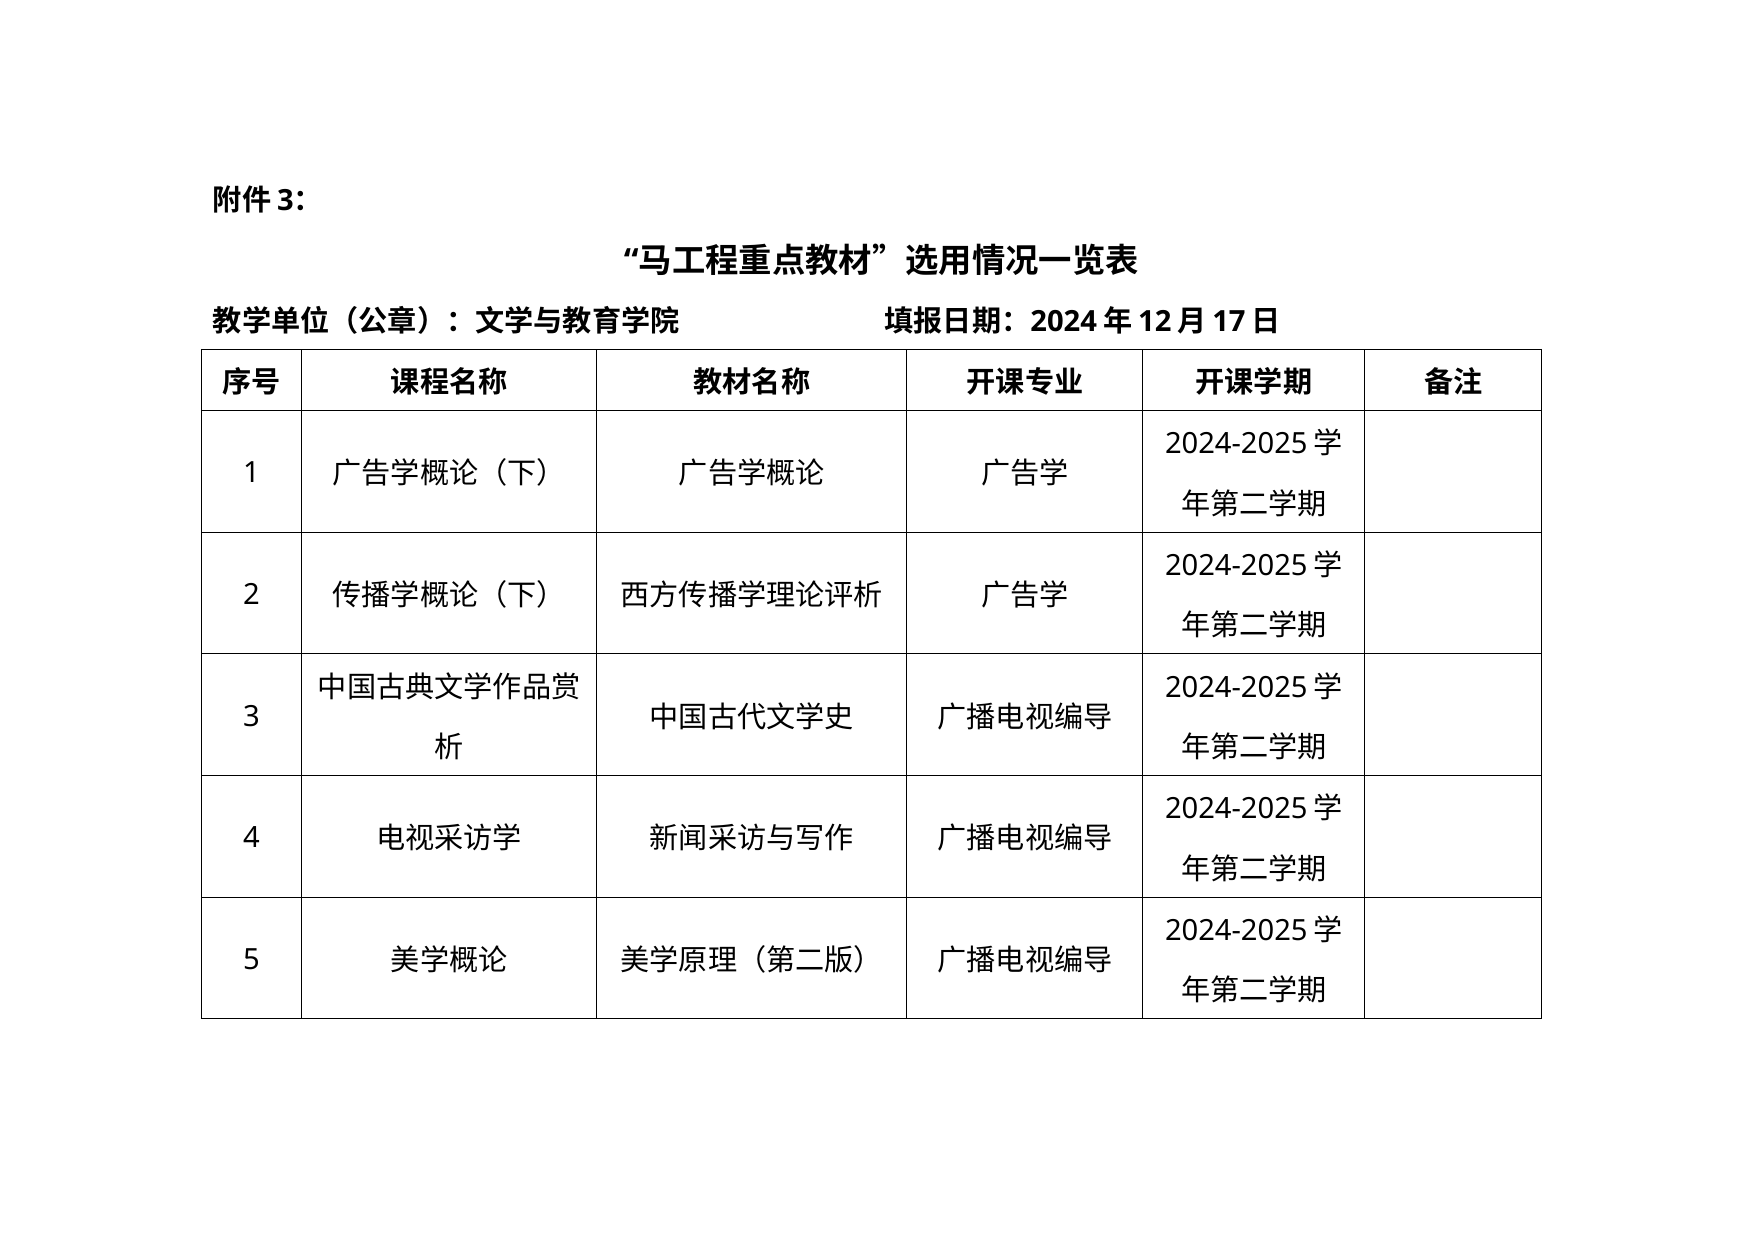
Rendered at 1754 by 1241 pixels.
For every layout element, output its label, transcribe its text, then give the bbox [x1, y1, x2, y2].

table_header 开课学期 [1143, 350, 1364, 410]
table_header 序号 [202, 350, 301, 410]
table_cell 新闻采访与写作 [597, 776, 906, 897]
table_cell 2 [202, 533, 301, 653]
table_header 教材名称 [597, 350, 906, 410]
table_cell [1365, 898, 1541, 1018]
table_cell 电视采访学 [302, 776, 596, 897]
table_cell 1 [202, 411, 301, 532]
table_cell 3 [202, 654, 301, 775]
table_cell 2024-2025学年第二学期 [1143, 654, 1364, 775]
table_cell [1365, 654, 1541, 775]
table_cell 广播电视编导 [907, 776, 1142, 897]
table_cell 传播学概论（下） [302, 533, 596, 653]
text “马工程重点教材”选用情况一览表 [213, 228, 1541, 288]
table_cell 2024-2025学年第二学期 [1143, 533, 1364, 653]
table_header 课程名称 [302, 350, 596, 410]
table_cell 中国古代文学史 [597, 654, 906, 775]
table_cell 西方传播学理论评析 [597, 533, 906, 653]
text 附件3： [213, 168, 1541, 228]
table_cell 广播电视编导 [907, 898, 1142, 1018]
table_cell 广播电视编导 [907, 654, 1142, 775]
table_cell 广告学 [907, 533, 1142, 653]
table_header 备注 [1365, 350, 1541, 410]
table_cell 5 [202, 898, 301, 1018]
table_cell 广告学 [907, 411, 1142, 532]
table_cell 2024-2025学年第二学期 [1143, 776, 1364, 897]
table_cell 4 [202, 776, 301, 897]
table_cell 广告学概论 [597, 411, 906, 532]
table_cell 中国古典文学作品赏析 [302, 654, 596, 775]
table_cell [1365, 411, 1541, 532]
table_cell 2024-2025学年第二学期 [1143, 898, 1364, 1018]
table_cell [1365, 533, 1541, 653]
table_cell 广告学概论（下） [302, 411, 596, 532]
table_cell [1365, 776, 1541, 897]
table_header 开课专业 [907, 350, 1142, 410]
table_cell 美学原理（第二版） [597, 898, 906, 1018]
table_cell 2024-2025学年第二学期 [1143, 411, 1364, 532]
table_cell 美学概论 [302, 898, 596, 1018]
text 教学单位（公章）：文学与教育学院 填报日期：2024年12月17日 [213, 288, 1541, 349]
